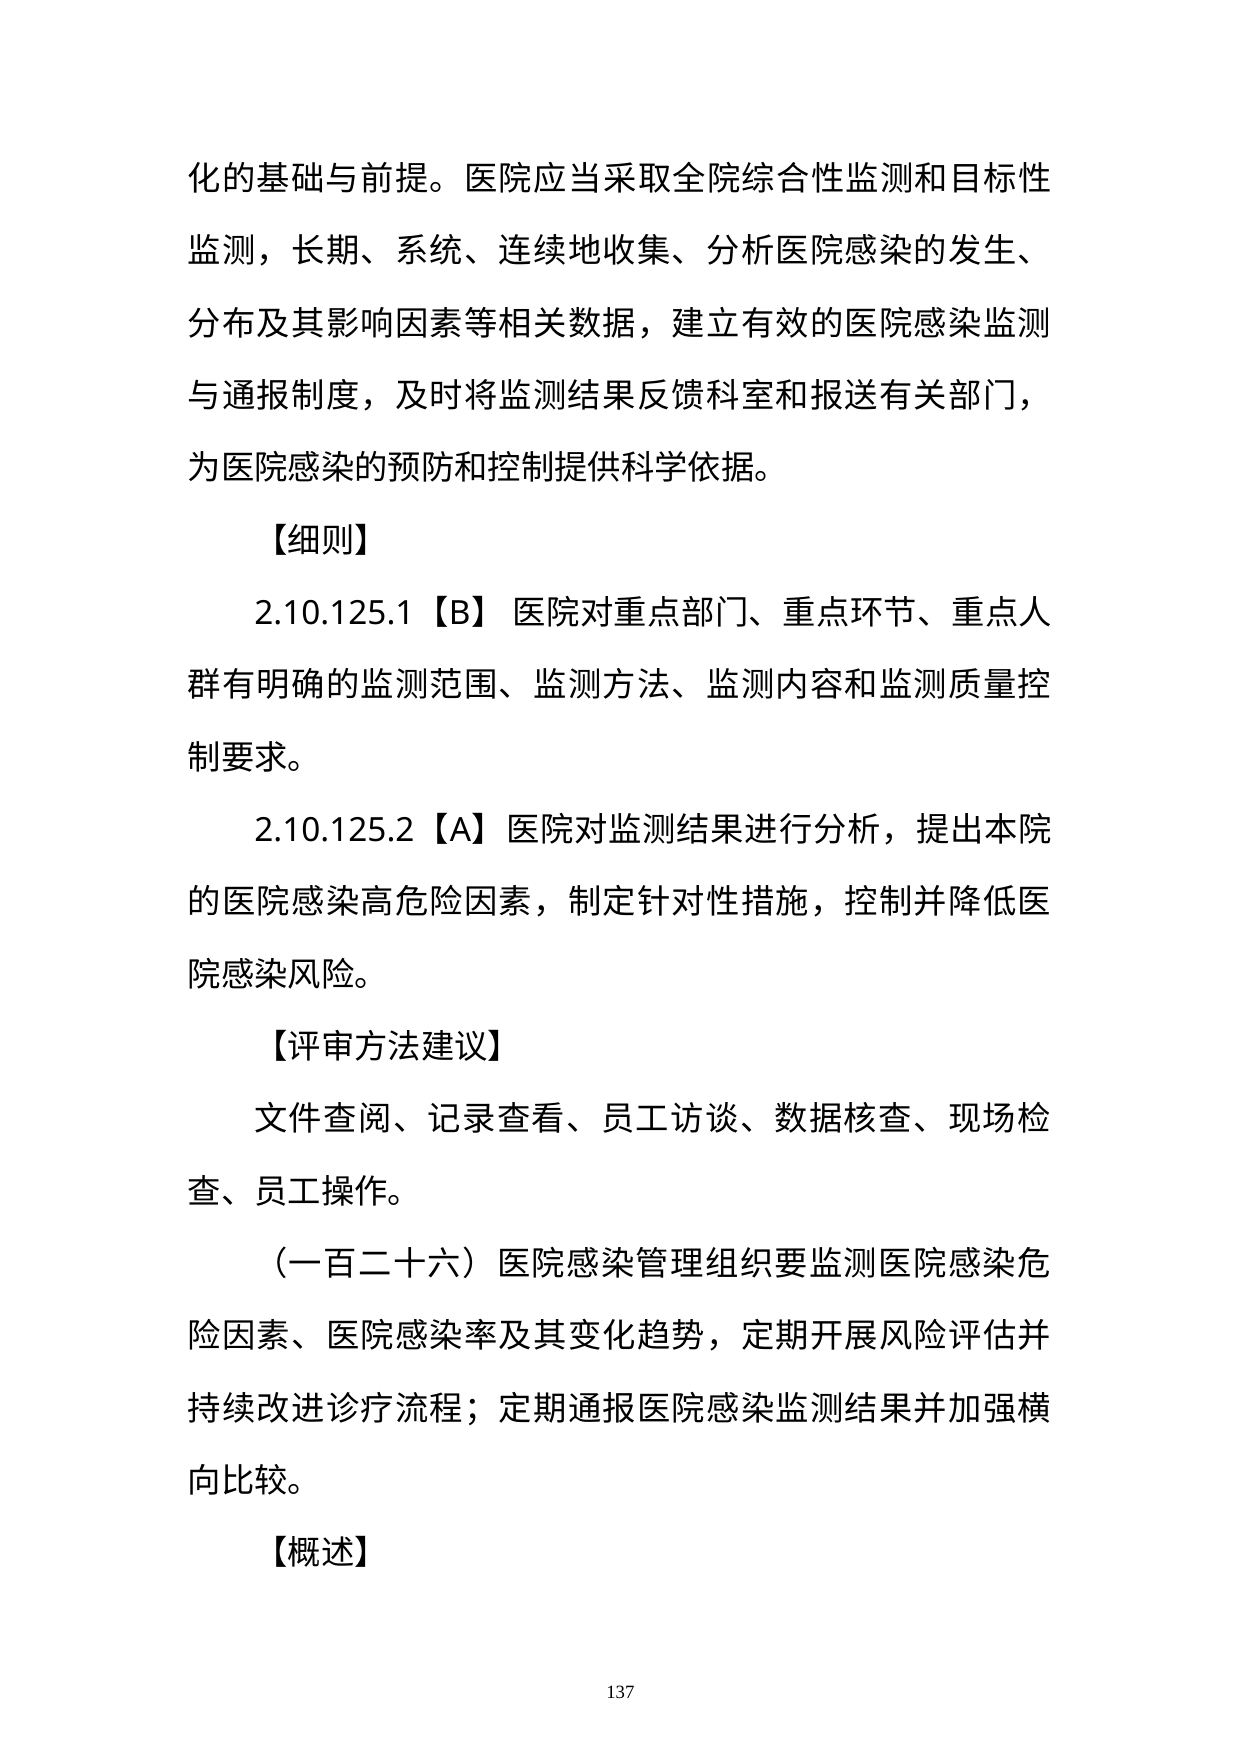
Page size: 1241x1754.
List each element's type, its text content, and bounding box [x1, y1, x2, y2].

text 2.10.125.2【A】医院对监测结果进行分析，提出本院的医院感染高危险因素，制定针对性措施，控制并降低医院感染风险。 [187, 803, 1053, 996]
text 2.10.125.1【B】 医院对重点部门、重点环节、重点人群有明确的监测范围、监测方法、监测内容和监测质量控制要求。 [187, 586, 1053, 779]
text （一百二十六）医院感染管理组织要监测医院感染危险因素、医院感染率及其变化趋势，定期开展风险评估并持续改进诊疗流程；定期通报医院感染监测结果并加强横向比较。 [187, 1237, 1053, 1502]
text 【评审方法建议】 [187, 1020, 1053, 1068]
text 文件查阅、记录查看、员工访谈、数据核查、现场检查、员工操作。 [187, 1092, 1053, 1213]
text 【概述】 [187, 1526, 1053, 1574]
text 【细则】 [187, 513, 1053, 562]
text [187, 152, 1053, 489]
